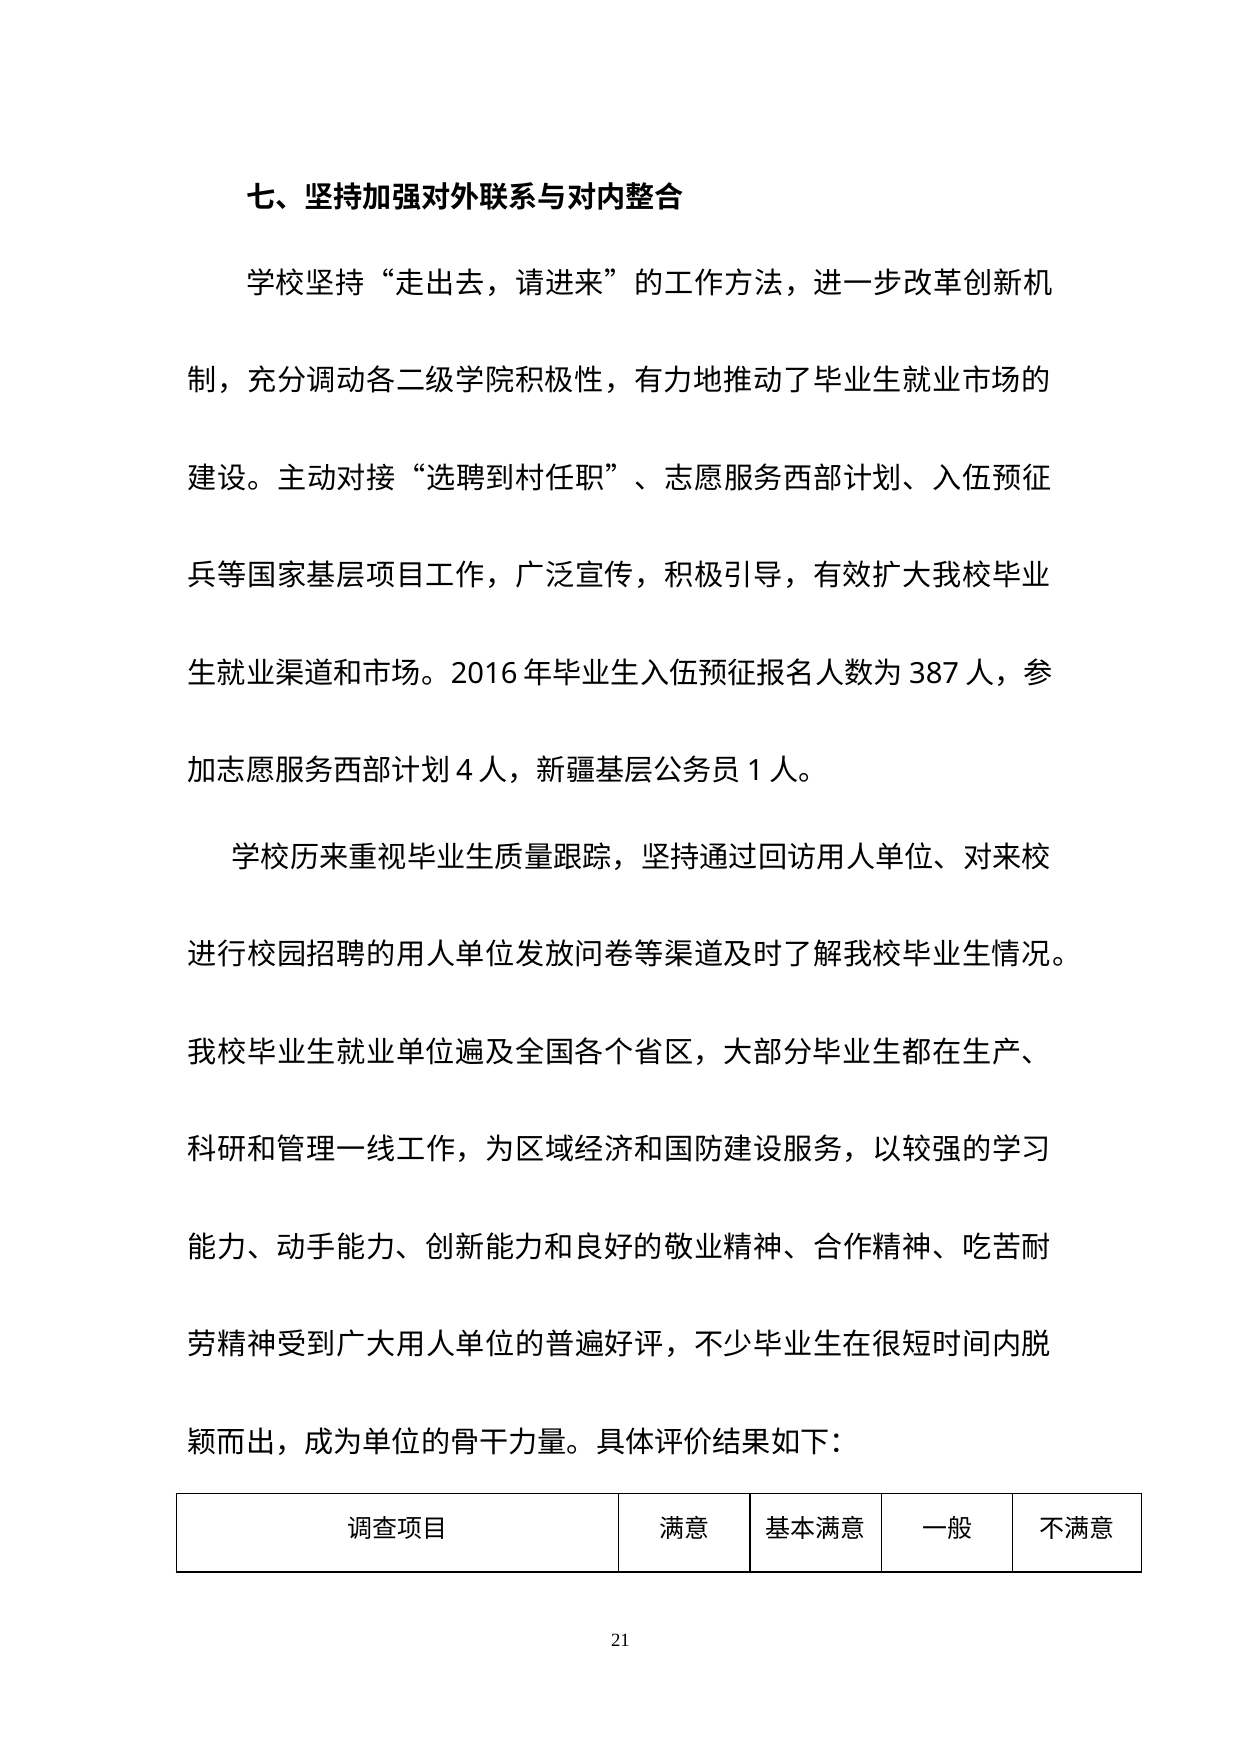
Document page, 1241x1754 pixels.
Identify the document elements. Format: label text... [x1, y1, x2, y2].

text 学校历来重视毕业生质量跟踪，坚持通过回访用人单位、对来校进行校园招聘的用人单位发放问卷等渠道及时了解我校毕业生情况。我校毕业生就业单位遍及全国各个省区，大部分毕业生都在生产、科研和管理一线工作，为区域经济和国防建设服务，以较强的学习能力、动手能力、创新能力和良好的敬业精神、合作精神、吃苦耐劳精神受到广大用人单位的普遍好评，不少毕业生在很短时间内脱颖而出，成为单位的骨干力量。具体评价结果如下： [187, 822, 1053, 1472]
table_header 满意 [619, 1494, 749, 1571]
text 学校坚持“走出去，请进来”的工作方法，进一步改革创新机制，充分调动各二级学院积极性，有力地推动了毕业生就业市场的建设。主动对接“选聘到村任职”、志愿服务西部计划、入伍预征兵等国家基层项目工作，广泛宣传，积极引导，有效扩大我校毕业生就业渠道和市场。2016年毕业生入伍预征报名人数为387人，参加志愿服务西部计划4人，新疆基层公务员1人。 [187, 248, 1053, 801]
table_header 基本满意 [751, 1494, 881, 1571]
table_header 一般 [882, 1494, 1012, 1571]
table_header 调查项目 [177, 1494, 618, 1571]
table_header 不满意 [1013, 1494, 1141, 1571]
text 七、坚持加强对外联系与对内整合 [187, 162, 1053, 227]
